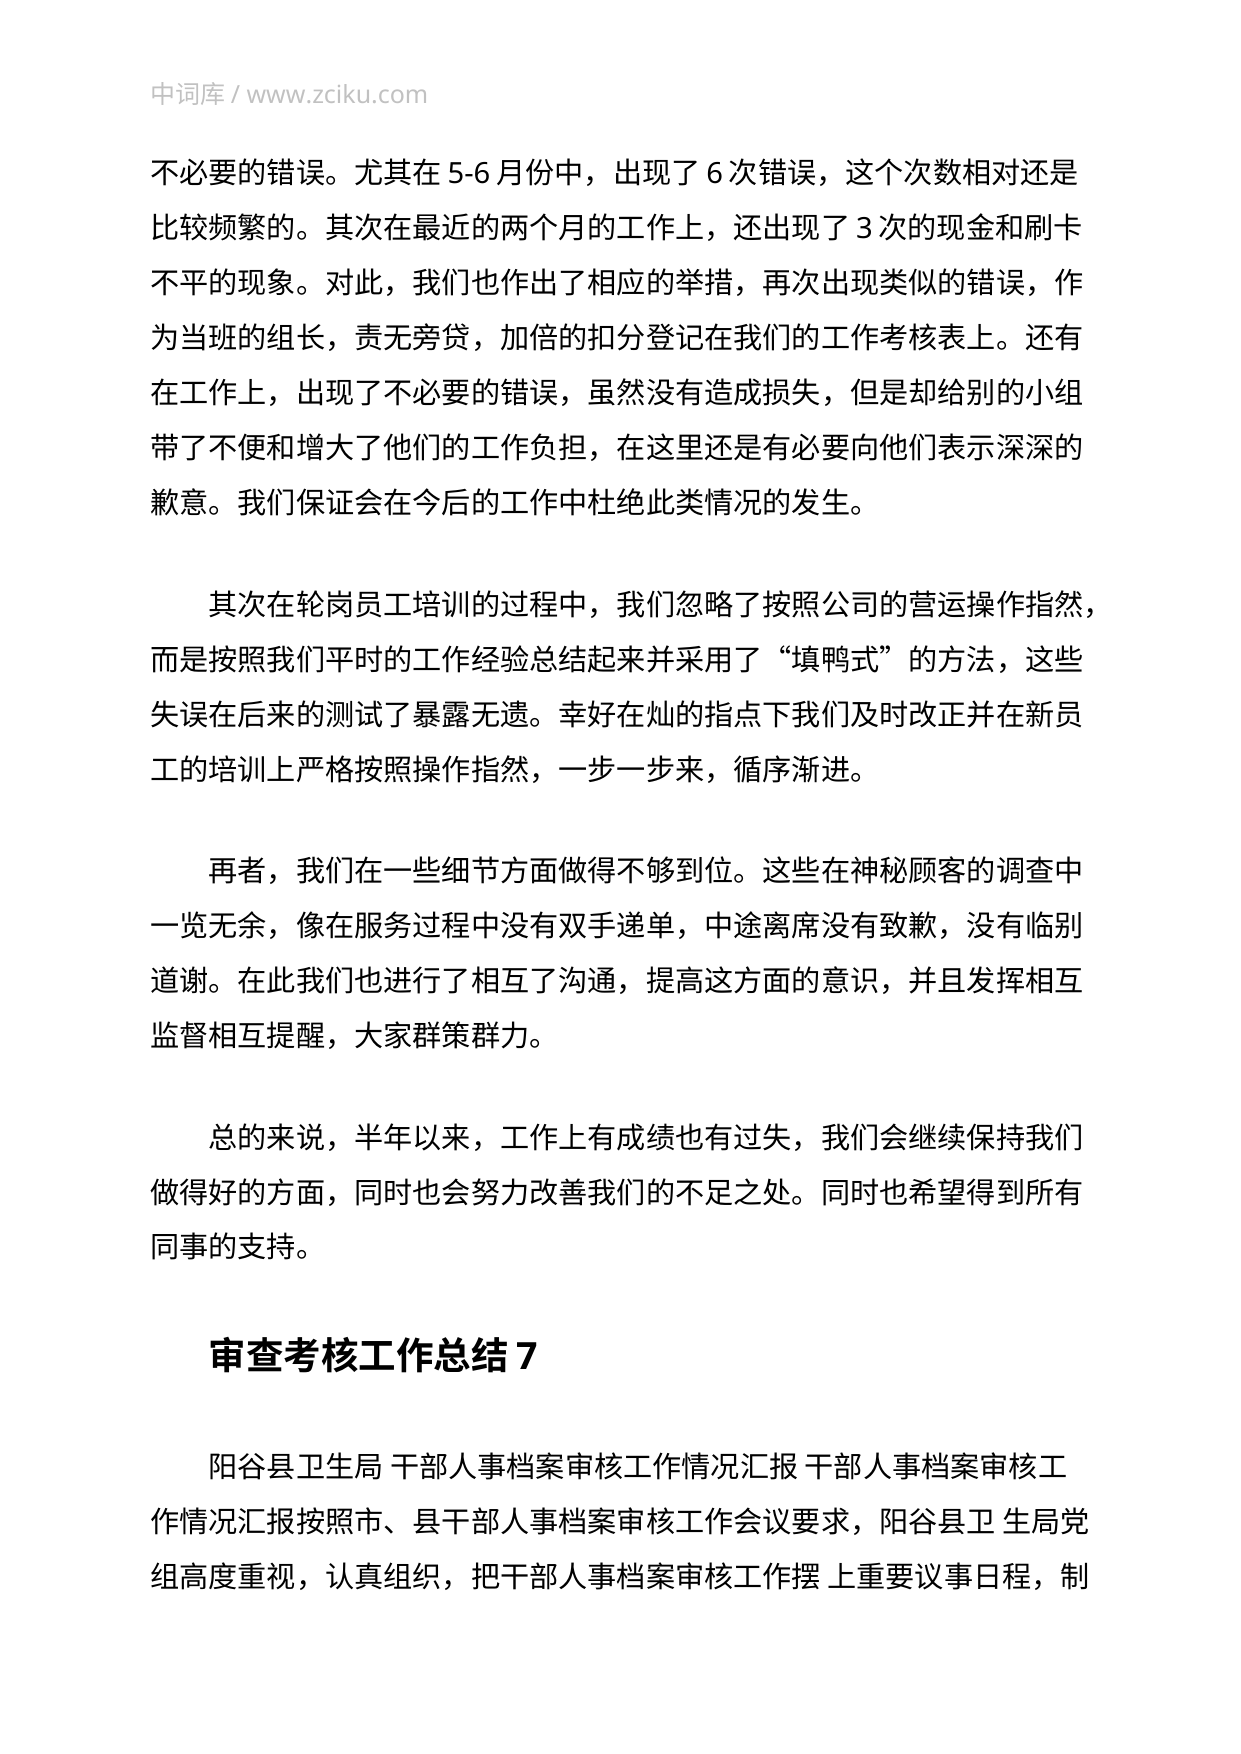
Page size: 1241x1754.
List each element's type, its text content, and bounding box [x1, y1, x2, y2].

text 再者，我们在一些细节方面做得不够到位。这些在神秘顾客的调查中一览无余，像在服务过程中没有双手递单，中途离席没有致歉，没有临别道谢。在此我们也进行了相互了沟通，提高这方面的意识，并且发挥相互监督相互提醒，大家群策群力。 [150, 848, 1090, 1055]
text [150, 150, 1090, 522]
text 其次在轮岗员工培训的过程中，我们忽略了按照公司的营运操作指然，而是按照我们平时的工作经验总结起来并采用了“填鸭式”的方法，这些失误在后来的测试了暴露无遗。幸好在灿的指点下我们及时改正并在新员工的培训上严格按照操作指然，一步一步来，循序渐进。 [150, 581, 1090, 788]
text 审查考核工作总结7 [150, 1326, 1090, 1380]
text 总的来说，半年以来，工作上有成绩也有过失，我们会继续保持我们做得好的方面，同时也会努力改善我们的不足之处。同时也希望得到所有同事的支持。 [150, 1114, 1090, 1266]
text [150, 1443, 1090, 1596]
